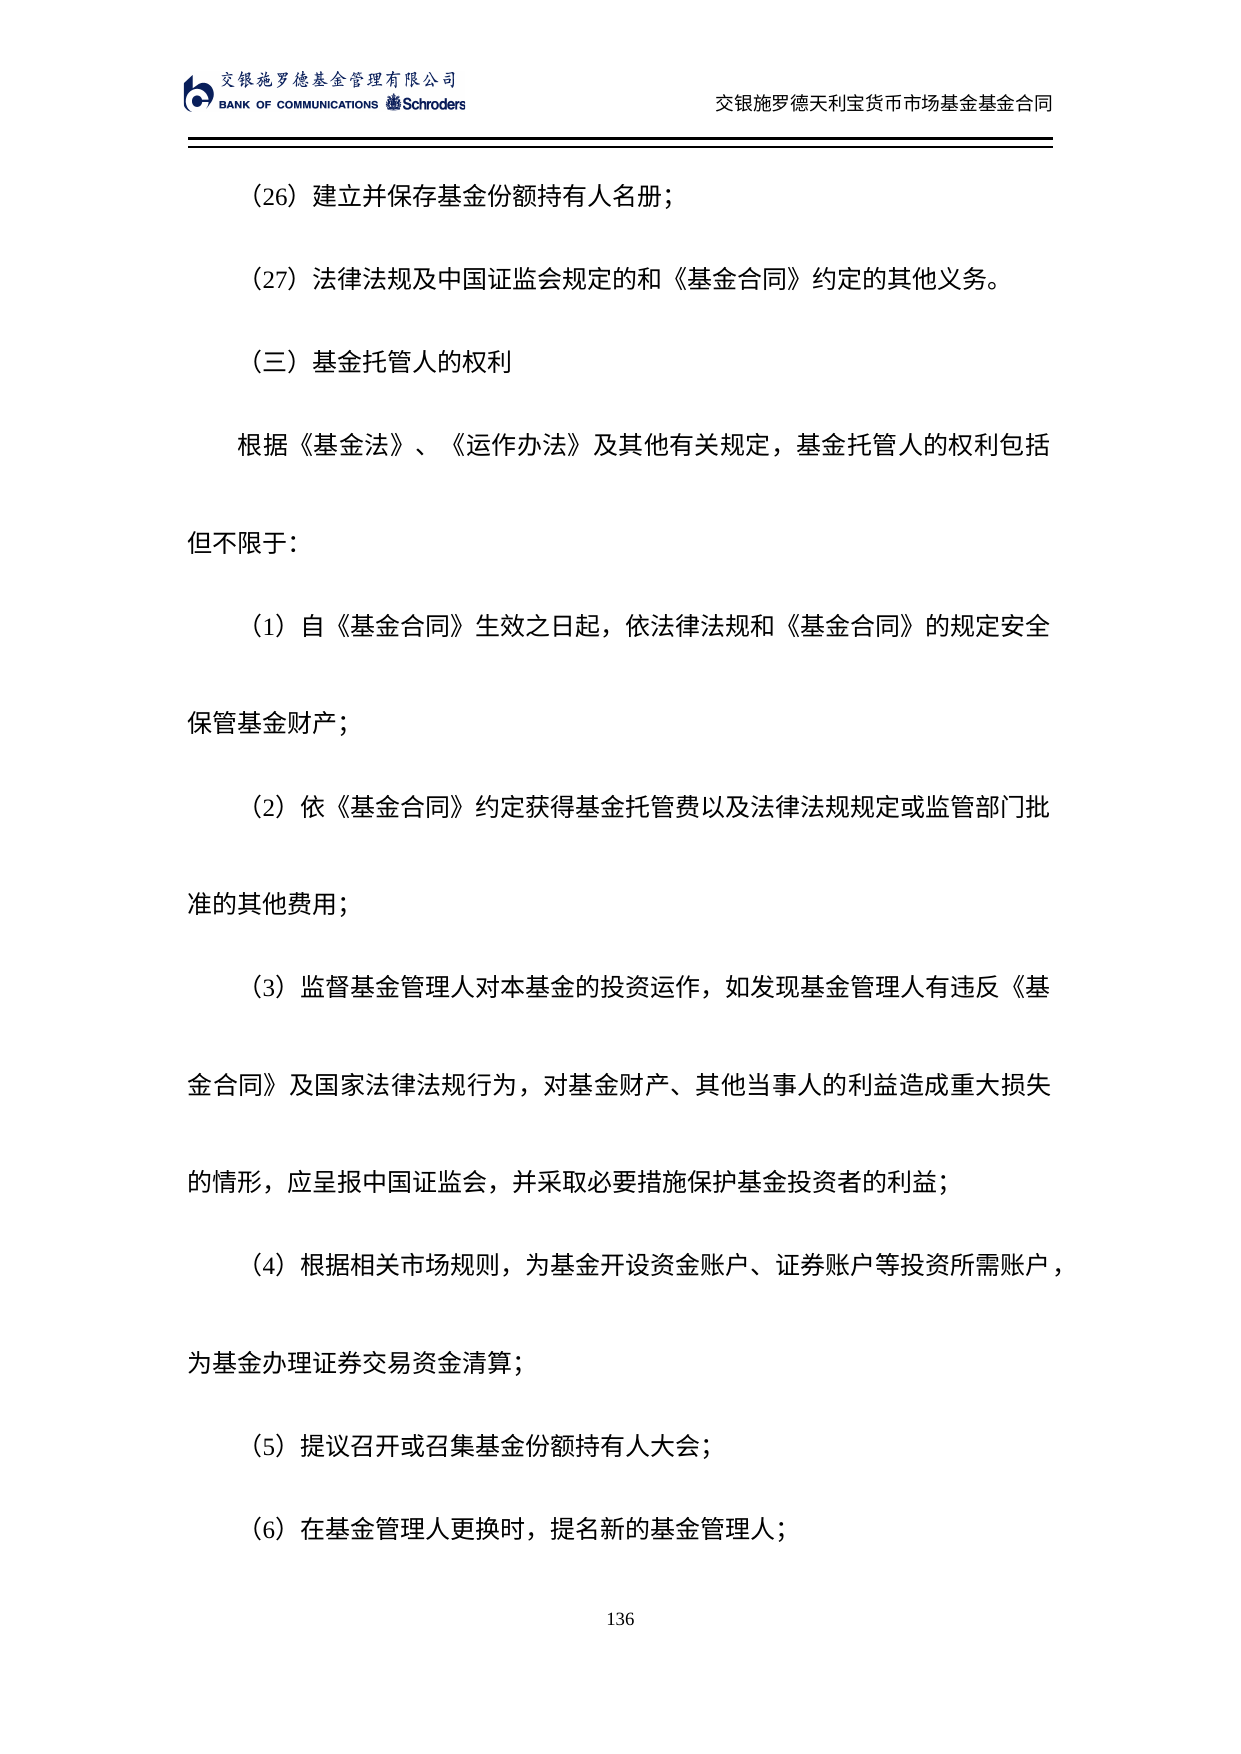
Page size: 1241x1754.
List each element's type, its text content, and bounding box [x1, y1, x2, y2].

text （27）法律法规及中国证监会规定的和《基金合同》约定的其他义务。 [187, 245, 1053, 310]
picture [183, 71, 466, 112]
text 根据《基金法》、《运作办法》及其他有关规定，基金托管人的权利包括但不限于： [187, 411, 1053, 574]
text （三）基金托管人的权利 [187, 328, 1053, 393]
text （5）提议召开或召集基金份额持有人大会； [187, 1412, 1053, 1477]
text （2）依《基金合同》约定获得基金托管费以及法律法规规定或监管部门批准的其他费用； [187, 773, 1053, 935]
text （26）建立并保存基金份额持有人名册； [187, 162, 1053, 227]
text （6）在基金管理人更换时，提名新的基金管理人； [187, 1495, 1053, 1560]
text （1）自《基金合同》生效之日起，依法律法规和《基金合同》的规定安全保管基金财产； [187, 592, 1053, 754]
text （3）监督基金管理人对本基金的投资运作，如发现基金管理人有违反《基金合同》及国家法律法规行为，对基金财产、其他当事人的利益造成重大损失的情形，应呈报中国证监会，并采取必要措施保护基金投资者的利益； [187, 953, 1053, 1213]
text （4）根据相关市场规则，为基金开设资金账户、证券账户等投资所需账户，为基金办理证券交易资金清算； [187, 1231, 1053, 1394]
